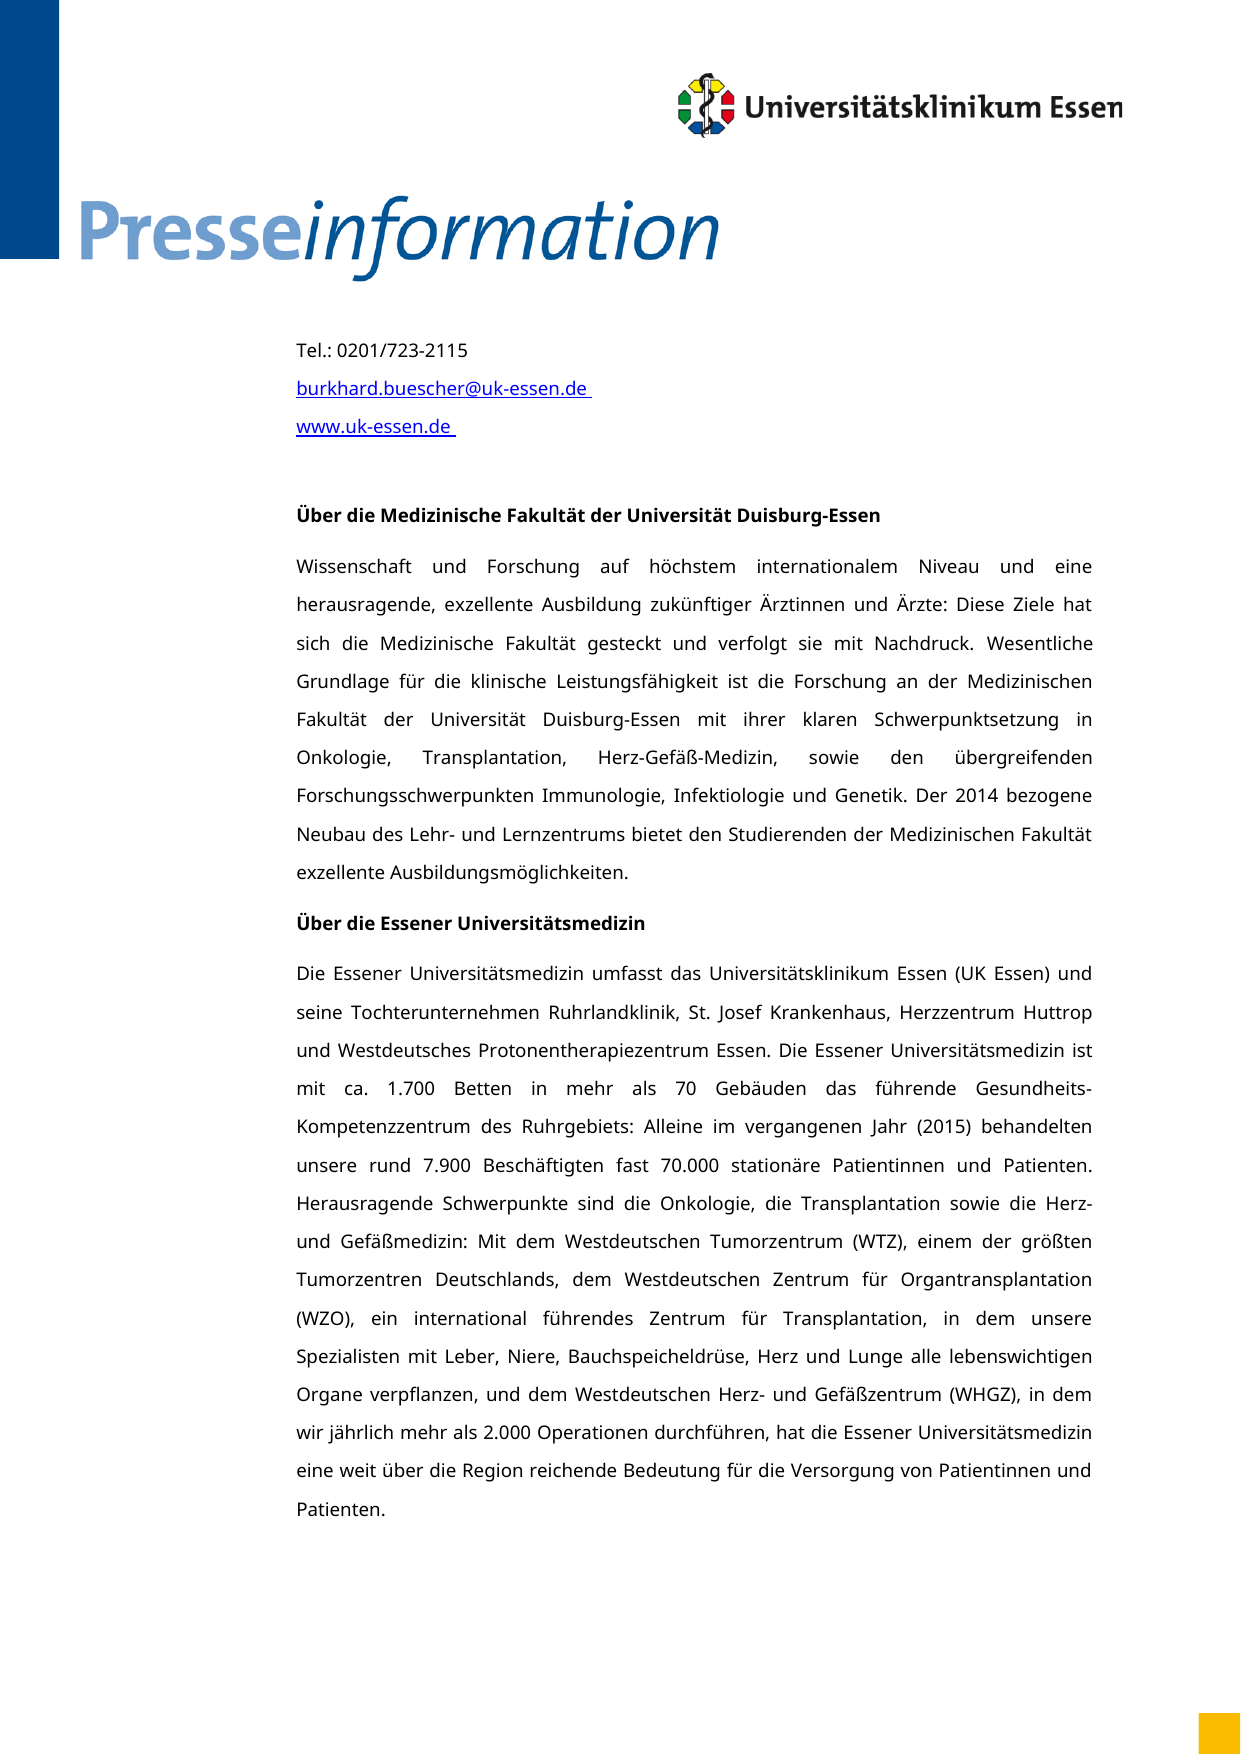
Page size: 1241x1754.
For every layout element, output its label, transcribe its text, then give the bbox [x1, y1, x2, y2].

text Wissenschaft und Forschung auf höchstem internationalem Niveau und eine herausragende, exzellente Ausbildung zukünftiger Ärztinnen und Ärzte: Diese Ziele hat sich die Medizinische Fakultät gesteckt und verfolgt sie mit Nachdruck. Wesentliche Grundlage für die klinische Leistungsfähigkeit ist die Forschung an der Medizinischen Fakultät der Universität Duisburg-Essen mit ihrer klaren Schwerpunktsetzung in Onkologie, Transplantation, Herz-Gefäß-Medizin, sowie den übergreifenden Forschungsschwerpunkten Immunologie, Infektiologie und Genetik. Der 2014 bezogene Neubau des Lehr- und Lernzentrums bietet den Studierenden der Medizinischen Fakultät exzellente Ausbildungsmöglichkeiten. [296, 553, 1093, 885]
text burkhard.buescher@uk-essen.de [296, 375, 1093, 401]
text www.uk-essen.de [296, 413, 1093, 439]
text Über die Essener Universitätsmedizin [296, 910, 1093, 936]
picture [75, 186, 743, 314]
text Die Essener Universitätsmedizin umfasst das Universitätsklinikum Essen (UK Essen) und seine Tochterunternehmen Ruhrlandklinik, St. Josef Krankenhaus, Herzzentrum Huttrop und Westdeutsches Protonentherapiezentrum Essen. Die Essener Universitätsmedizin ist mit ca. 1.700 Betten in mehr als 70 Gebäuden das führende Gesundheits-Kompetenzzentrum des Ruhrgebiets: Alleine im vergangenen Jahr (2015) behandelten unsere rund 7.900 Beschäftigten fast 70.000 stationäre Patientinnen und Patienten. Herausragende Schwerpunkte sind die Onkologie, die Transplantation sowie die Herz- und Gefäßmedizin: Mit dem Westdeutschen Tumorzentrum (WTZ), einem der größten Tumorzentren Deutschlands, dem Westdeutschen Zentrum für Organtransplantation (WZO), ein international führendes Zentrum für Transplantation, in dem unsere Spezialisten mit Leber, Niere, Bauchspeicheldrüse, Herz und Lunge alle lebenswichtigen Organe verpflanzen, und dem Westdeutschen Herz- und Gefäßzentrum (WHGZ), in dem wir jährlich mehr als 2.000 Operationen durchführen, hat die Essener Universitätsmedizin eine weit über die Region reichende Bedeutung für die Versorgung von Patientinnen und Patienten. [296, 961, 1093, 1521]
text Über die Medizinische Fakultät der Universität Duisburg-Essen [296, 503, 1093, 528]
text Tel.: 0201/723-2115 [296, 337, 1093, 362]
picture [678, 73, 1123, 138]
